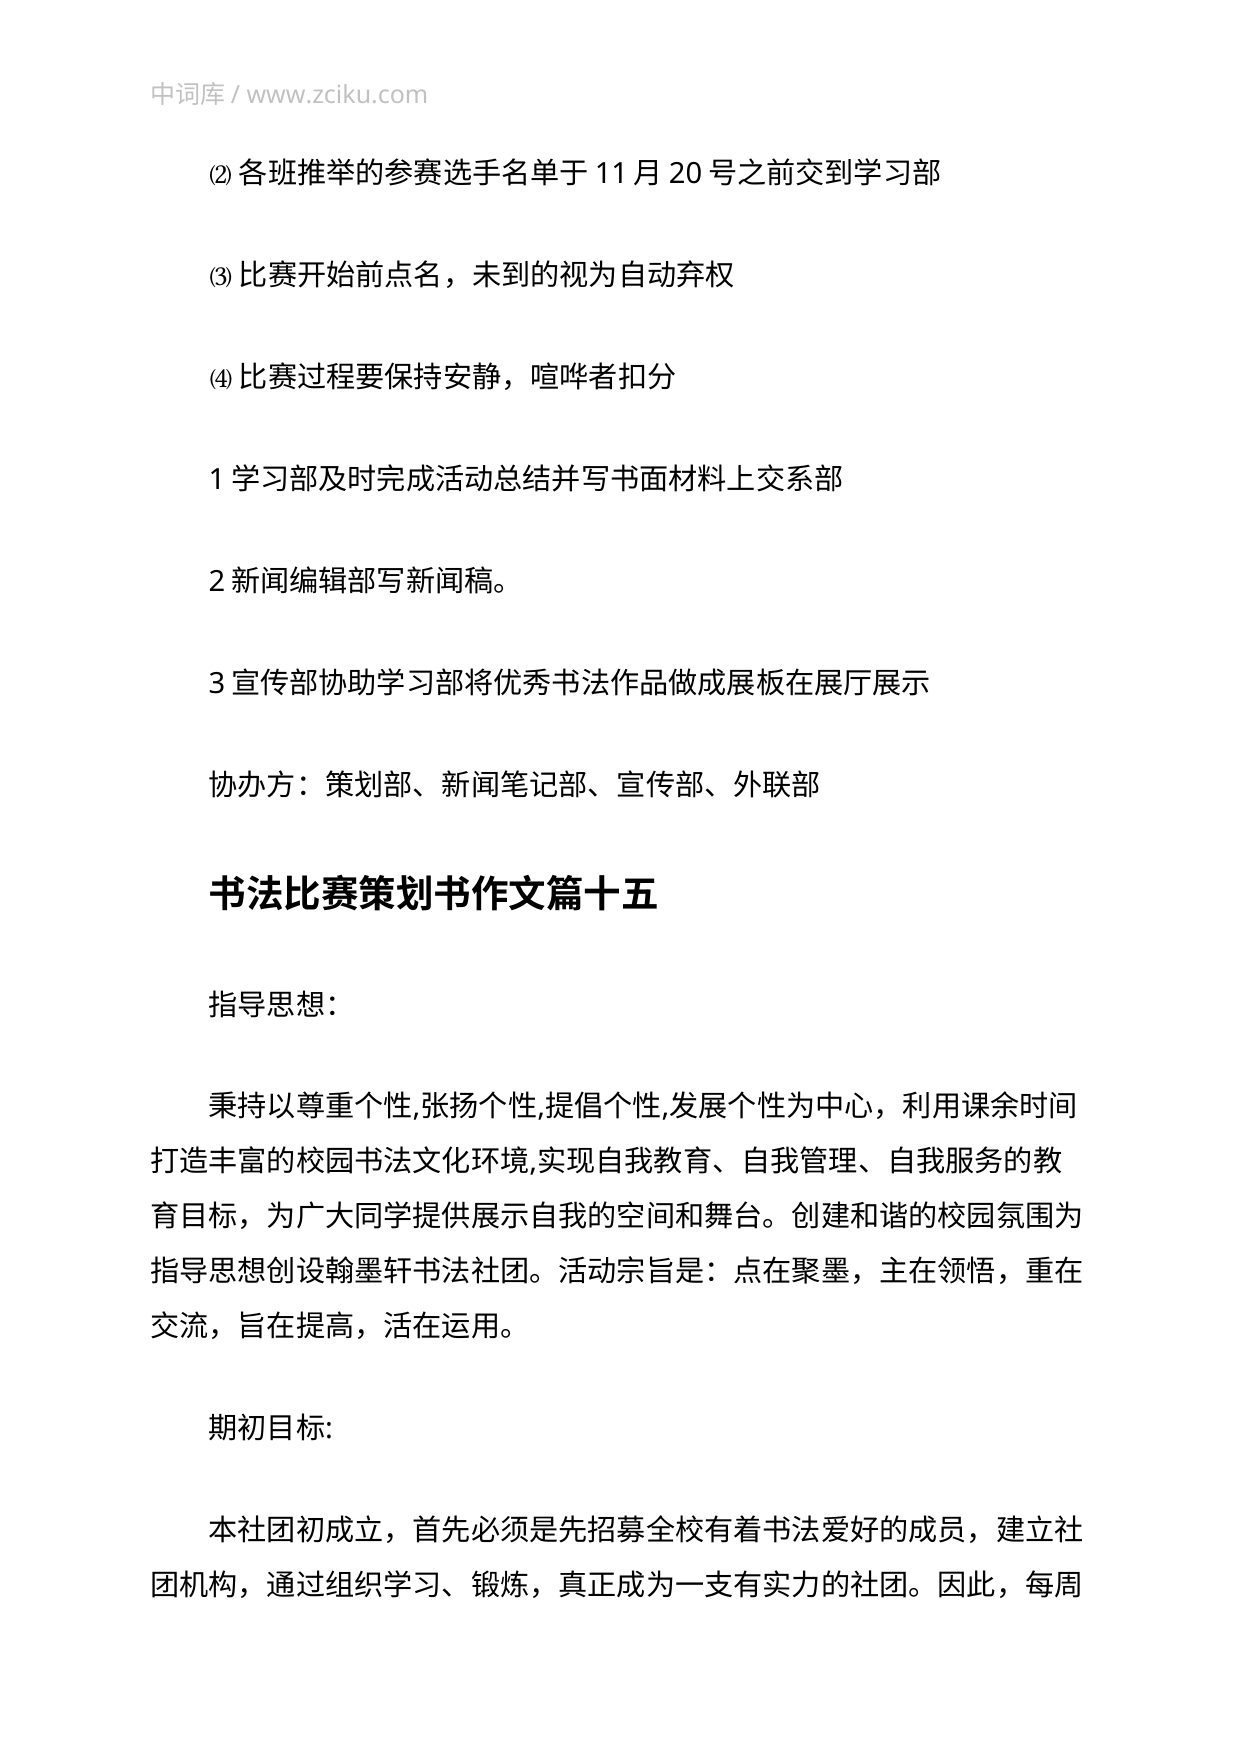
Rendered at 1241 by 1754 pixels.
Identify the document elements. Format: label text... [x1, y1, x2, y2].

text 秉持以尊重个性,张扬个性,提倡个性,发展个性为中心，利用课余时间打造丰富的校园书法文化环境,实现自我教育、自我管理、自我服务的教育目标，为广大同学提供展示自我的空间和舞台。创建和谐的校园氛围为指导思想创设翰墨轩书法社团。活动宗旨是：点在聚墨，主在领悟，重在交流，旨在提高，活在运用。 [150, 1083, 1090, 1345]
text 协办方：策划部、新闻笔记部、宣传部、外联部 [150, 762, 1090, 804]
text ⑵各班推举的参赛选手名单于11月20号之前交到学习部 [150, 150, 1090, 192]
text 1学习部及时完成活动总结并写书面材料上交系部 [150, 456, 1090, 498]
text 指导思想： [150, 981, 1090, 1023]
text ⑶比赛开始前点名，未到的视为自动弃权 [150, 252, 1090, 294]
text 3宣传部协助学习部将优秀书法作品做成展板在展厅展示 [150, 660, 1090, 702]
text ⑷比赛过程要保持安静，喧哗者扣分 [150, 354, 1090, 396]
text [150, 1506, 1090, 1603]
text 书法比赛策划书作文篇十五 [150, 864, 1090, 918]
text 2新闻编辑部写新闻稿。 [150, 558, 1090, 600]
text 期初目标: [150, 1404, 1090, 1447]
